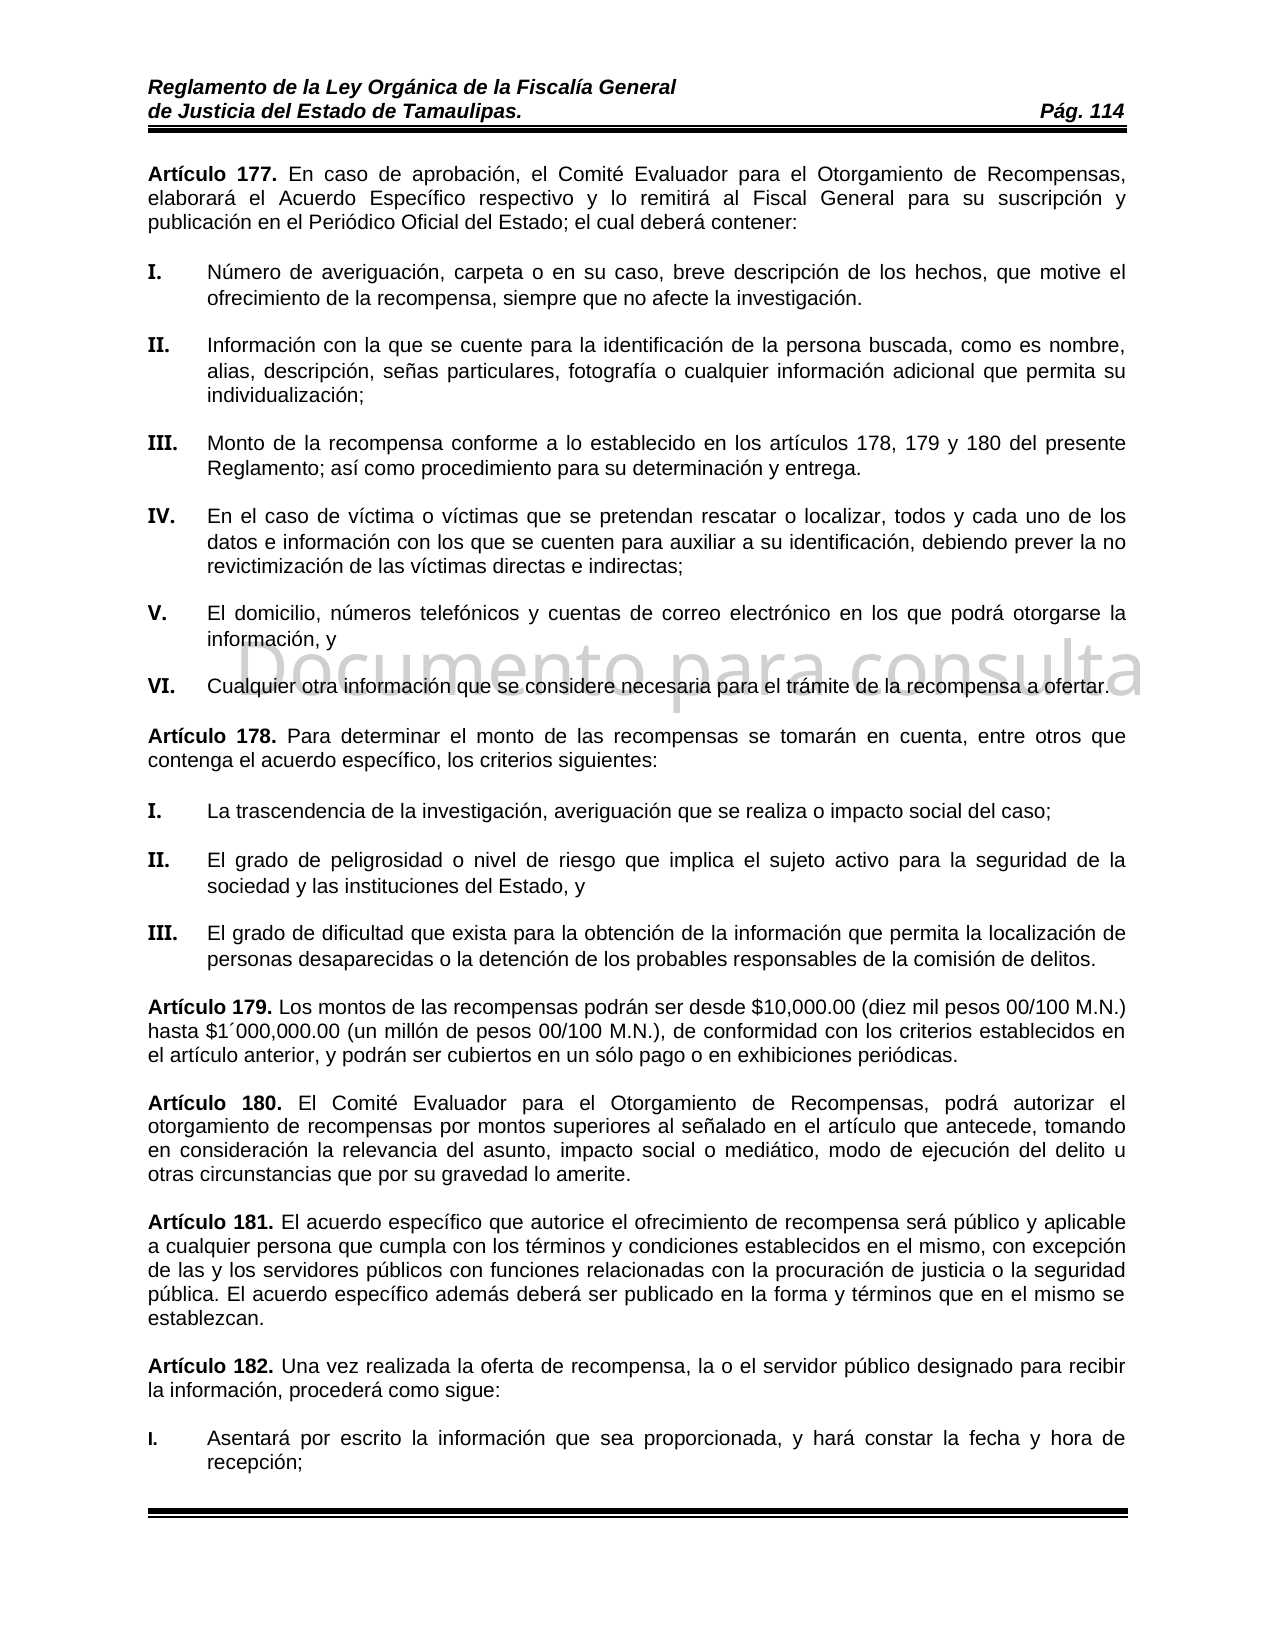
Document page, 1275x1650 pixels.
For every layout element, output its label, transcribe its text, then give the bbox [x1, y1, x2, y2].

list El domicilio, números telefónicos y cuentas de correo electrónico en los que podrá otorgarse la información, y [148, 598, 1127, 651]
list Cualquier otra información que se considere necesaria para el trámite de la recompensa a ofertar. [148, 671, 1127, 700]
list El grado de peligrosidad o nivel de riesgo que implica el sujeto activo para la seguridad de la sociedad y las instituciones del Estado, y [148, 845, 1127, 897]
list Información con la que se cuente para la identificación de la persona buscada, como es nombre, alias, descripción, señas particulares, fotografía o cualquier información adicional que permita su individualización; [148, 331, 1127, 407]
list Monto de la recompensa conforme a lo establecido en los artículos 178, 179 y 180 del presente Reglamento; así como procedimiento para su determinación y entrega. [148, 428, 1127, 480]
text Artículo 178. Para determinar el monto de las recompensas se tomarán en cuenta, entre otros que contenga el acuerdo específico, los criterios siguientes: [148, 724, 1127, 772]
list Asentará por escrito la información que sea proporcionada, y hará constar la fecha y hora de recepción; [148, 1426, 1127, 1474]
text Artículo 179. Los montos de las recompensas podrán ser desde $10,000.00 (diez mil pesos 00/100 M.N.) hasta $1´000,000.00 (un millón de pesos 00/100 M.N.), de conformidad con los criterios establecidos en el artículo anterior, y podrán ser cubiertos en un sólo pago o en exhibiciones periódicas. [148, 994, 1127, 1066]
text Artículo 181. El acuerdo específico que autorice el ofrecimiento de recompensa será público y aplicable a cualquier persona que cumpla con los términos y condiciones establecidos en el mismo, con excepción de las y los servidores públicos con funciones relacionadas con la procuración de justicia o la seguridad pública. El acuerdo específico además deberá ser publicado en la forma y términos que en el mismo se establezcan. [148, 1210, 1127, 1330]
list Número de averiguación, carpeta o en su caso, breve descripción de los hechos, que motive el ofrecimiento de la recompensa, siempre que no afecte la investigación. [148, 257, 1127, 310]
text Artículo 180. El Comité Evaluador para el Otorgamiento de Recompensas, podrá autorizar el otorgamiento de recompensas por montos superiores al señalado en el artículo que antecede, tomando en consideración la relevancia del asunto, impacto social o mediático, modo de ejecución del delito u otras circunstancias que por su gravedad lo amerite. [148, 1090, 1127, 1186]
list La trascendencia de la investigación, averiguación que se realiza o impacto social del caso; [148, 796, 1127, 824]
list En el caso de víctima o víctimas que se pretendan rescatar o localizar, todos y cada uno de los datos e información con los que se cuenten para auxiliar a su identificación, debiendo prever la no revictimización de las víctimas directas e indirectas; [148, 501, 1127, 577]
text Artículo 182. Una vez realizada la oferta de recompensa, la o el servidor público designado para recibir la información, procederá como sigue: [148, 1354, 1127, 1402]
list El grado de dificultad que exista para la obtención de la información que permita la localización de personas desaparecidas o la detención de los probables responsables de la comisión de delitos. [148, 918, 1127, 971]
text Artículo 177. En caso de aprobación, el Comité Evaluador para el Otorgamiento de Recompensas, elaborará el Acuerdo Específico respectivo y lo remitirá al Fiscal General para su suscripción y publicación en el Periódico Oficial del Estado; el cual deberá contener: [148, 162, 1127, 233]
